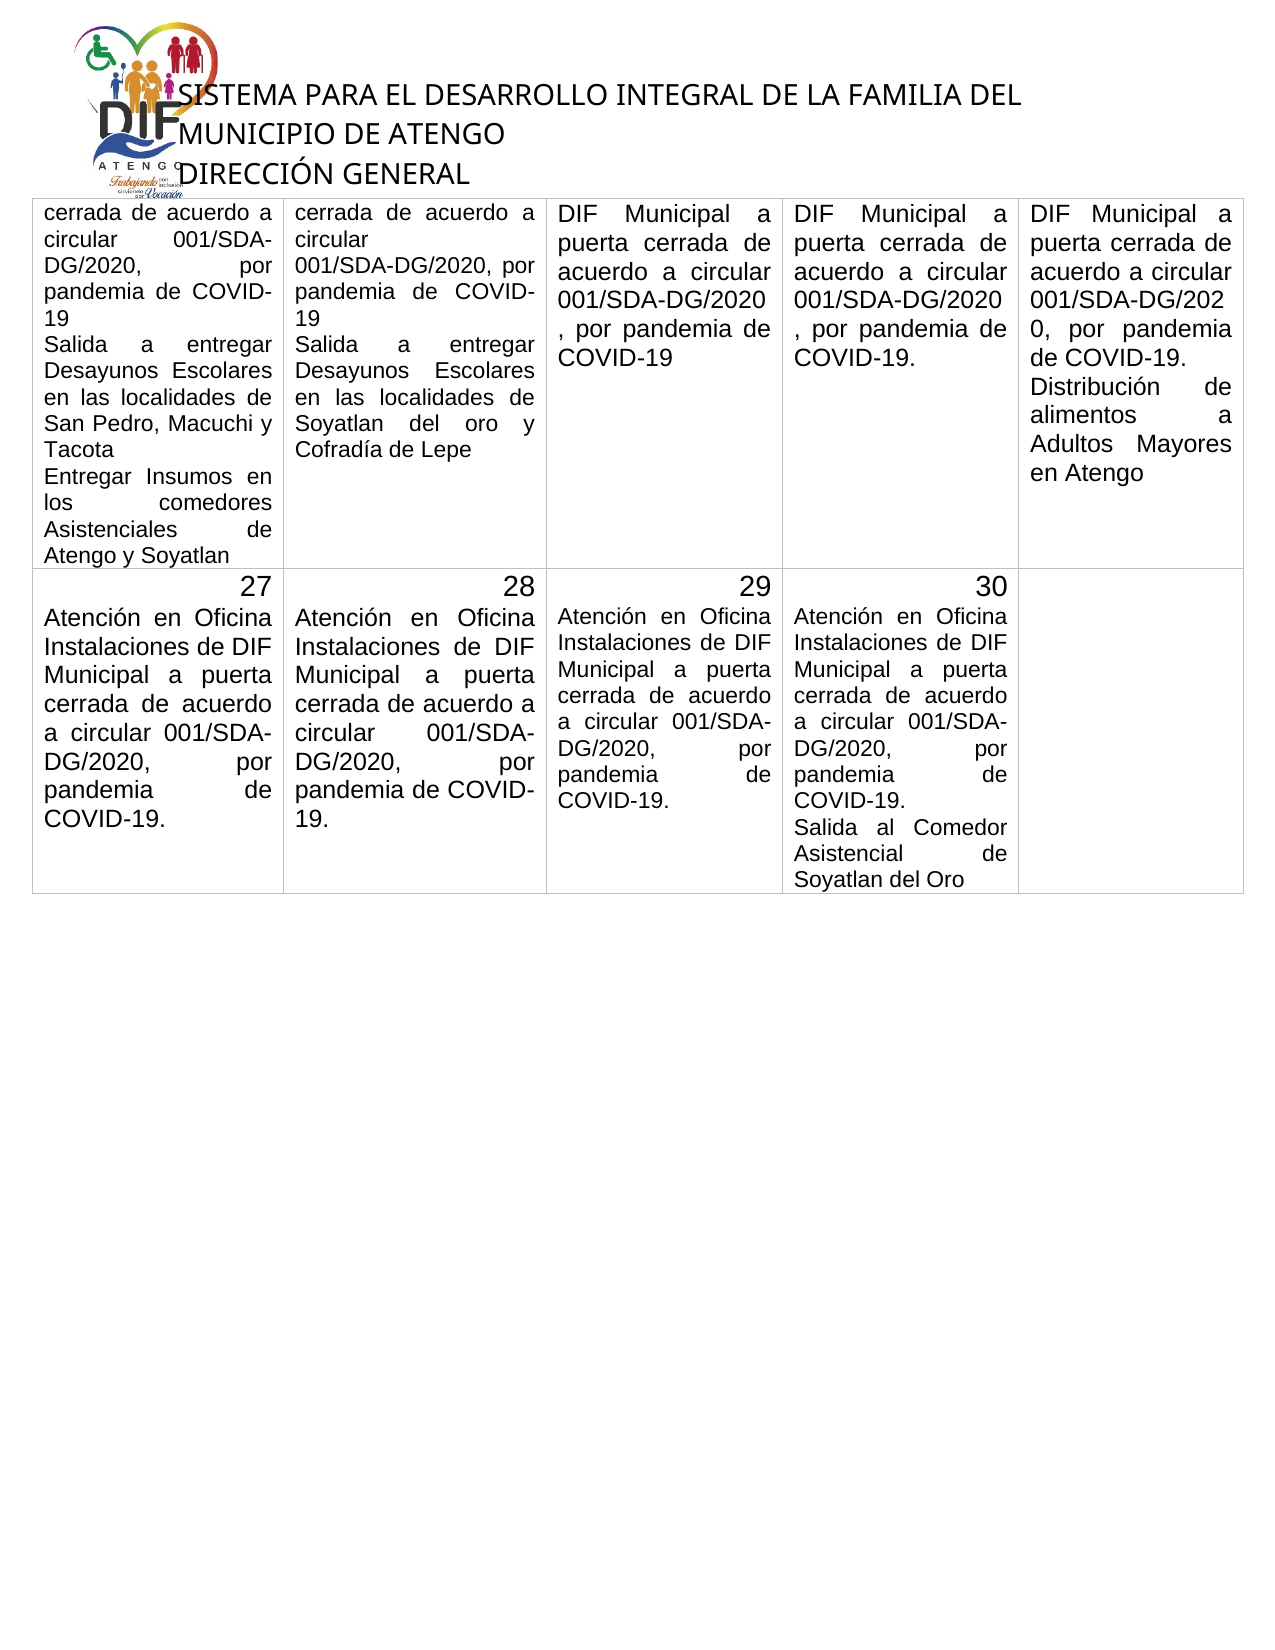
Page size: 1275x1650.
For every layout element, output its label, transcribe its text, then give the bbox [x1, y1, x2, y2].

table_cell 29 Atención en Oficina Instalaciones de DIF Municipal a puerta cerrada de acuerdo a circular 001/SDA-DG/2020, por pandemia de COVID-19. [547, 569, 782, 893]
table_cell 27 Atención en Oficina Instalaciones de DIF Municipal a puerta cerrada de acuerdo a circular 001/SDA-DG/2020, por pandemia de COVID-19. [33, 569, 283, 893]
table_cell 28 Atención en Oficina Instalaciones de DIF Municipal a puerta cerrada de acuerdo a circular 001/SDA-DG/2020, por pandemia de COVID-19. [284, 569, 546, 893]
table_cell 23 Atención en Oficina Instalaciones de DIF Municipal a puerta cerrada de acuerdo a circular 001/SDA-DG/2020, por pandemia de COVID-19. [783, 199, 1018, 568]
table_cell [1019, 569, 1243, 893]
table_cell 22 Atención en Oficina Instalaciones de DIF Municipal a puerta cerrada de acuerdo a circular 001/SDA-DG/2020, por pandemia de COVID-19 [547, 199, 782, 568]
table_cell 30 Atención en Oficina Instalaciones de DIF Municipal a puerta cerrada de acuerdo a circular 001/SDA-DG/2020, por pandemia de COVID-19. Salida al Comedor Asistencial de Soyatlan del Oro [783, 569, 1018, 893]
picture [74, 22, 218, 198]
picture [213, 165, 218, 173]
